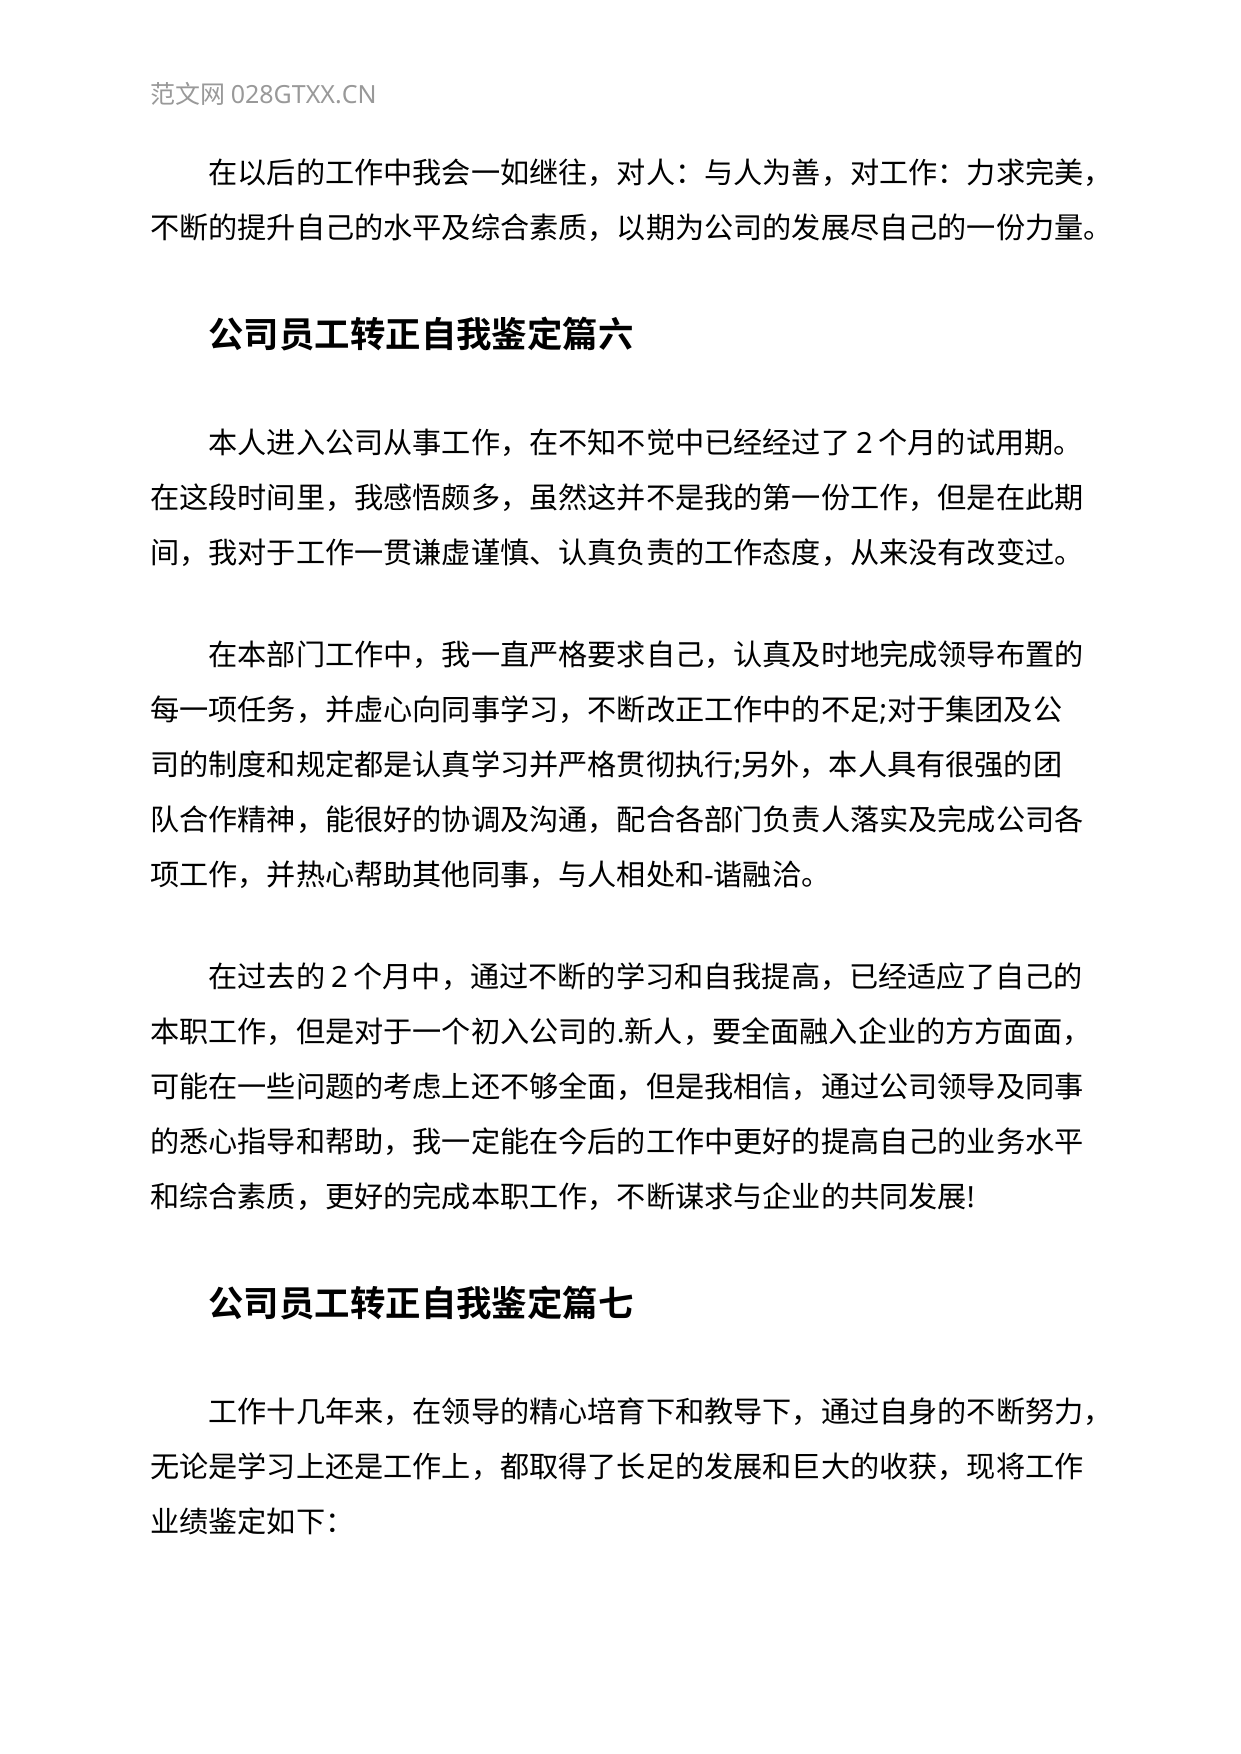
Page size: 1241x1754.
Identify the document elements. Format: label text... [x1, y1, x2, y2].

text 公司员工转正自我鉴定篇七 [150, 1275, 1090, 1327]
text 在过去的2个月中，通过不断的学习和自我提高，已经适应了自己的本职工作，但是对于一个初入公司的.新人，要全面融入企业的方方面面，可能在一些问题的考虑上还不够全面，但是我相信，通过公司领导及同事的悉心指导和帮助，我一定能在今后的工作中更好的提高自己的业务水平和综合素质，更好的完成本职工作，不断谋求与企业的共同发展! [150, 953, 1090, 1216]
text 在以后的工作中我会一如继往，对人：与人为善，对工作：力求完美，不断的提升自己的水平及综合素质，以期为公司的发展尽自己的一份力量。 [150, 150, 1090, 247]
text 工作十几年来，在领导的精心培育下和教导下，通过自身的不断努力，无论是学习上还是工作上，都取得了长足的发展和巨大的收获，现将工作业绩鉴定如下： [150, 1389, 1090, 1541]
text 本人进入公司从事工作，在不知不觉中已经经过了2个月的试用期。在这段时间里，我感悟颇多，虽然这并不是我的第一份工作，但是在此期间，我对于工作一贯谦虚谨慎、认真负责的工作态度，从来没有改变过。 [150, 420, 1090, 572]
text 在本部门工作中，我一直严格要求自己，认真及时地完成领导布置的每一项任务，并虚心向同事学习，不断改正工作中的不足;对于集团及公司的制度和规定都是认真学习并严格贯彻执行;另外，本人具有很强的团队合作精神，能很好的协调及沟通，配合各部门负责人落实及完成公司各项工作，并热心帮助其他同事，与人相处和-谐融洽。 [150, 632, 1090, 894]
text 公司员工转正自我鉴定篇六 [150, 307, 1090, 358]
